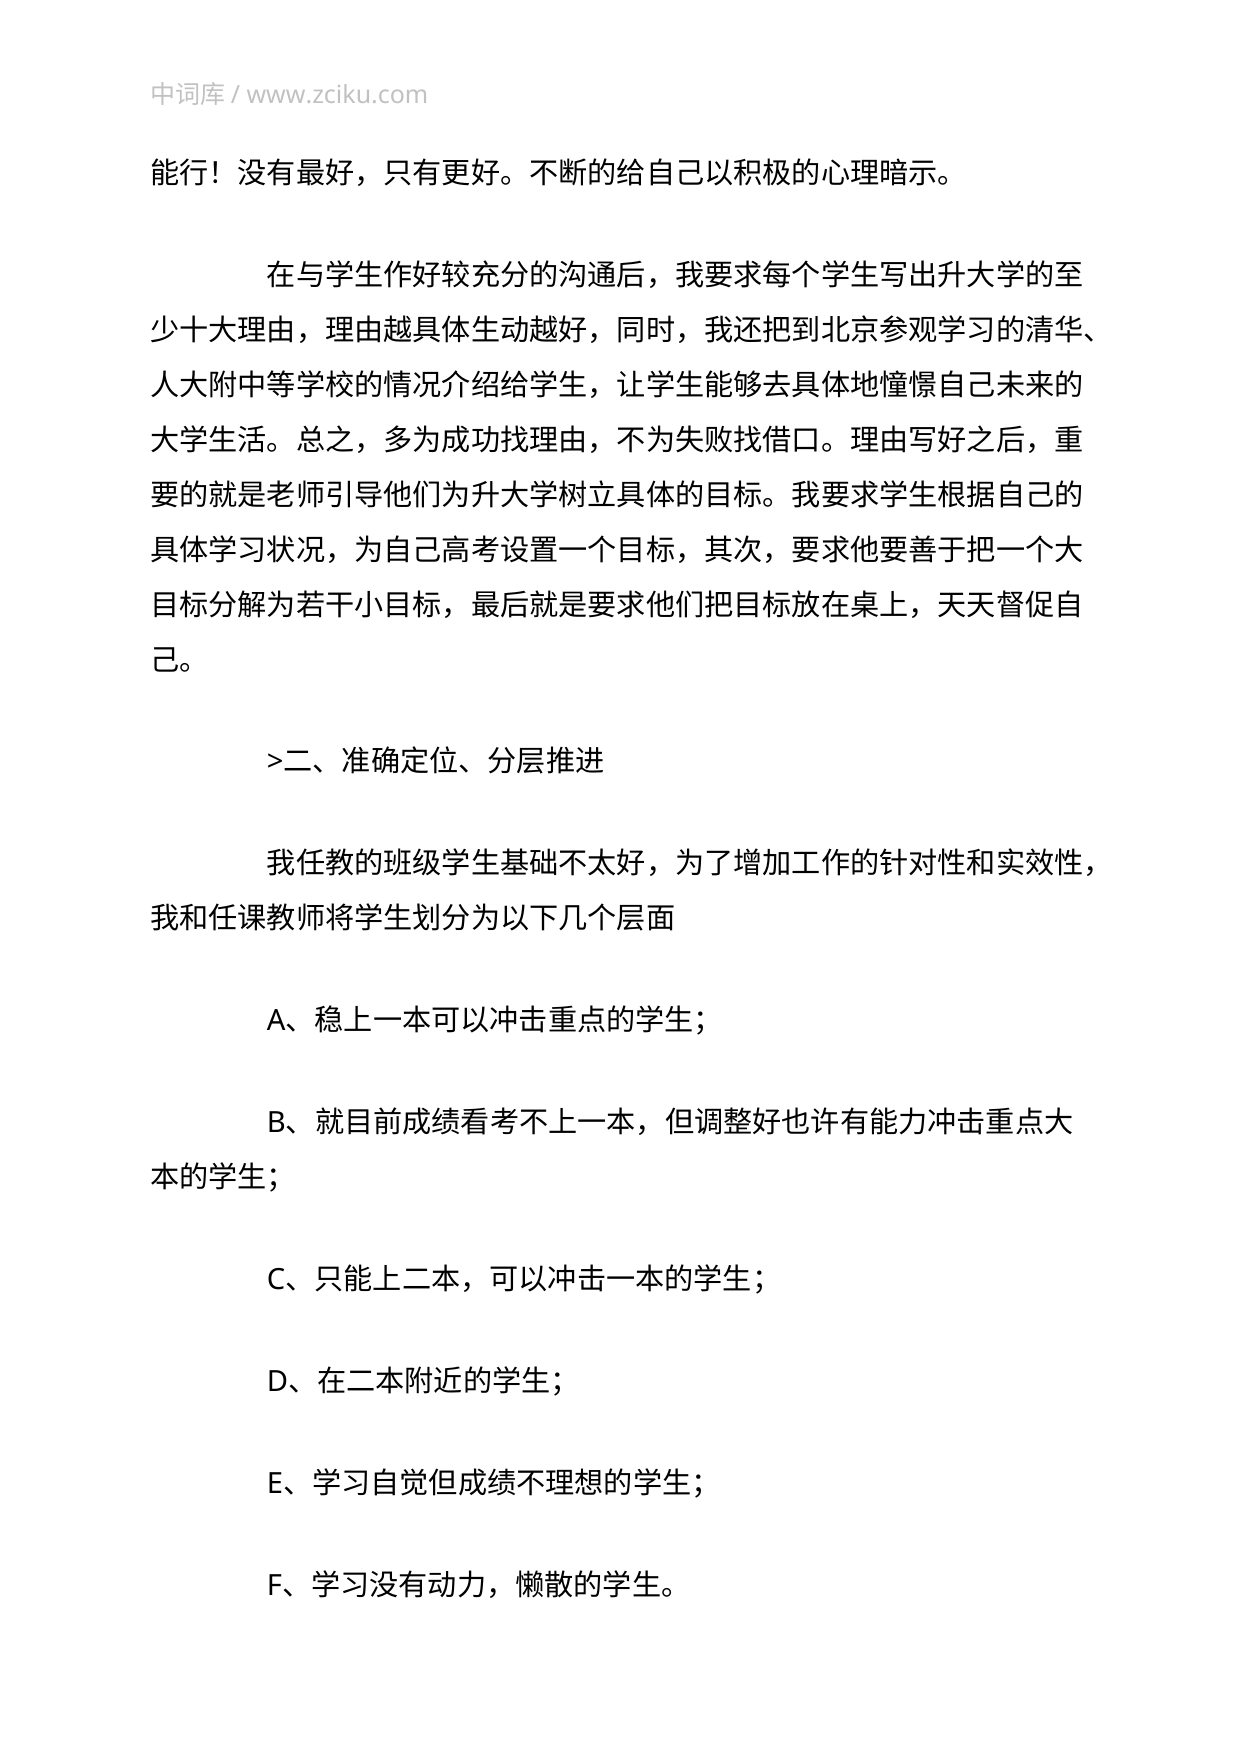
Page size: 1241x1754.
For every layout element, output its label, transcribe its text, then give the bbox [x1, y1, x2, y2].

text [150, 150, 1090, 192]
text D、在二本附近的学生； [150, 1357, 1090, 1399]
text C、只能上二本，可以冲击一本的学生； [150, 1255, 1090, 1298]
text F、学习没有动力，懒散的学生。 [150, 1561, 1090, 1603]
text E、学习自觉但成绩不理想的学生； [150, 1459, 1090, 1502]
text >二、准确定位、分层推进 [150, 738, 1090, 780]
text B、就目前成绩看考不上一本，但调整好也许有能力冲击重点大本的学生； [150, 1098, 1090, 1196]
text 在与学生作好较充分的沟通后，我要求每个学生写出升大学的至少十大理由，理由越具体生动越好，同时，我还把到北京参观学习的清华、人大附中等学校的情况介绍给学生，让学生能够去具体地憧憬自己未来的大学生活。总之，多为成功找理由，不为失败找借口。理由写好之后，重要的就是老师引导他们为升大学树立具体的目标。我要求学生根据自己的具体学习状况，为自己高考设置一个目标，其次，要求他要善于把一个大目标分解为若干小目标，最后就是要求他们把目标放在桌上，天天督促自己。 [150, 252, 1090, 678]
text A、稳上一本可以冲击重点的学生； [150, 996, 1090, 1039]
text 我任教的班级学生基础不太好，为了增加工作的针对性和实效性，我和任课教师将学生划分为以下几个层面 [150, 840, 1090, 937]
